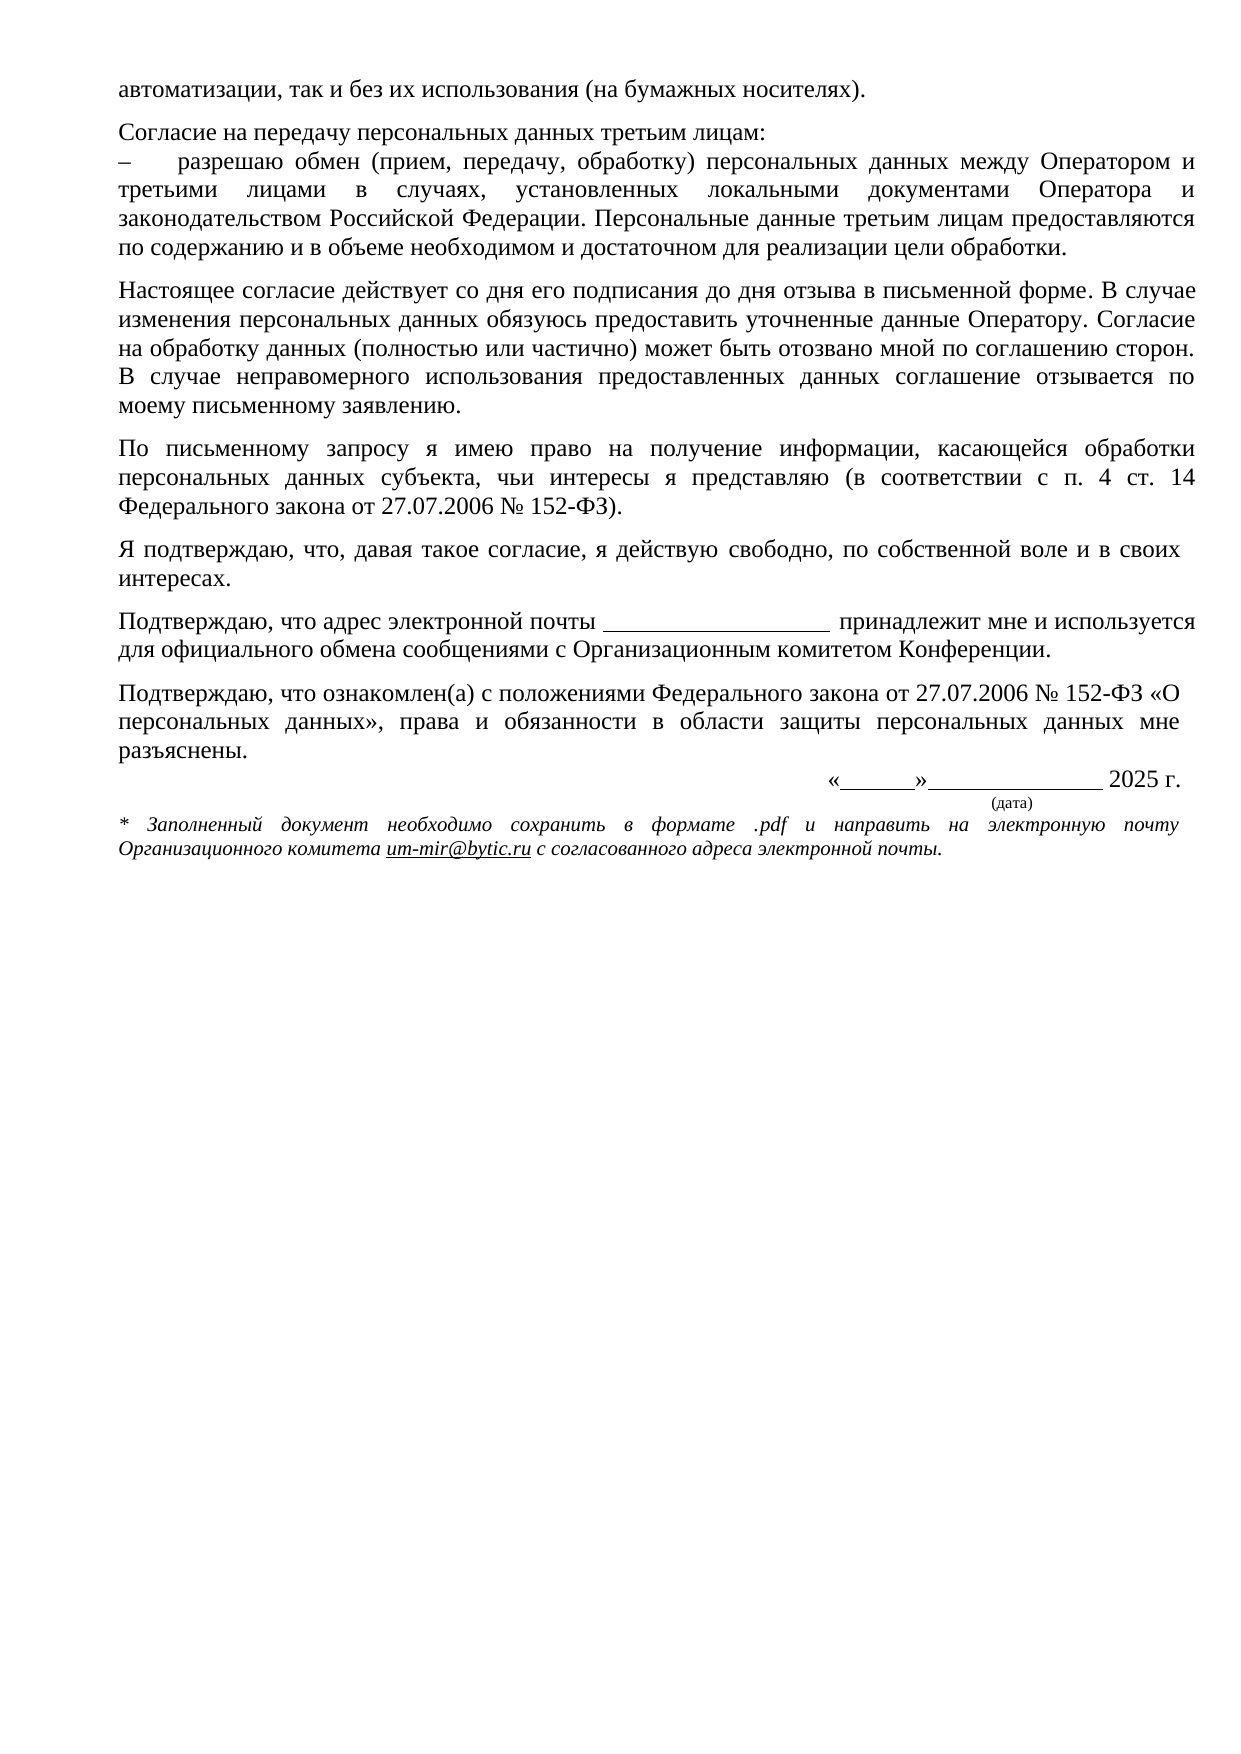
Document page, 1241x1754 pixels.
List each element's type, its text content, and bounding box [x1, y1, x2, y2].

text Подтверждаю, что адрес электронной почты принадлежит мне и используется для официального обмена сообщениями с Организационным комитетом Конференции. [118, 606, 1196, 663]
text * Заполненный документ необходимо сохранить в формате .pdf и направить на электронную почту Организационного комитета um-mir@bytic.ru с согласованного адреса электронной почты. [118, 812, 1181, 860]
text Я подтверждаю, что, давая такое согласие, я действую свободно, по собственной воле и в своих интересах. [118, 534, 1181, 591]
text Настоящее согласие действует со дня его подписания до дня отзыва в письменной форме. В случае изменения персональных данных обязуюсь предоставить уточненные данные Оператору. Согласие на обработку данных (полностью или частично) может быть отозвано мной по соглашению сторон. В случае неправомерного использования предоставленных данных соглашение отзывается по моему письменному заявлению. [118, 275, 1196, 419]
text Согласие на передачу персональных данных третьим лицам: [118, 117, 1196, 146]
text По письменному запросу я имею право на получение информации, касающейся обработки персональных данных субъекта, чьи интересы я представляю (в соответствии с п. 4 ст. 14 Федерального закона от 27.07.2006 № 152-ФЗ). [118, 433, 1196, 519]
list разрешаю обмен (прием, передачу, обработку) персональных данных между Оператором и третьими лицами в случаях, установленных локальными документами Оператора и законодательством Российской Федерации. Персональные данные третьим лицам предоставляются по содержанию и в объеме необходимом и достаточном для реализации цели обработки. [118, 146, 1196, 261]
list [118, 74, 1196, 103]
text Подтверждаю, что ознакомлен(а) с положениями Федерального закона от 27.07.2006 № 152-ФЗ «О персональных данных», права и обязанности в области защиты персональных данных мне разъяснены. [118, 678, 1181, 764]
text (дата) [118, 793, 1122, 812]
text «» 2025 г. [118, 764, 1181, 793]
